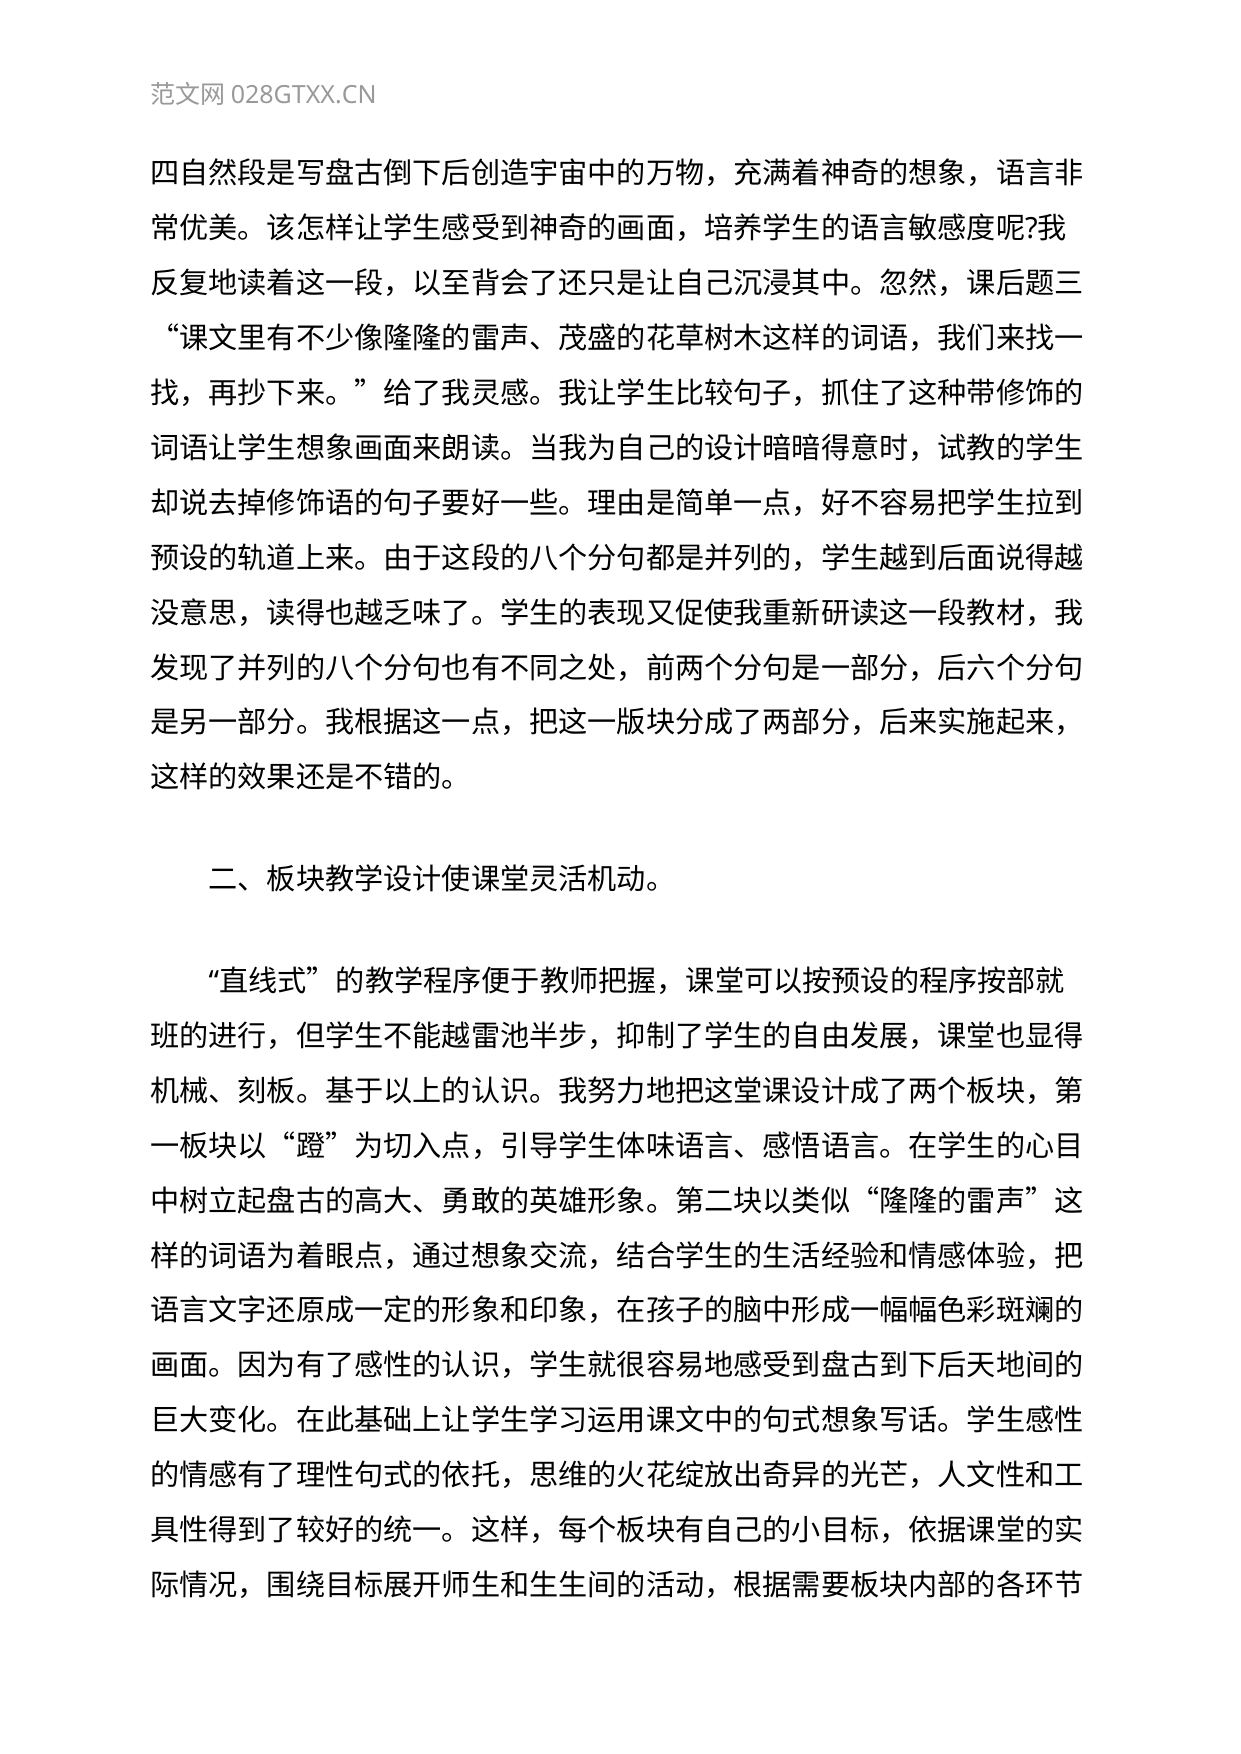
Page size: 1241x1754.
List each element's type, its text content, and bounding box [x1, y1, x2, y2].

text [150, 957, 1090, 1604]
text 二、板块教学设计使课堂灵活机动。 [150, 856, 1090, 898]
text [150, 150, 1090, 796]
